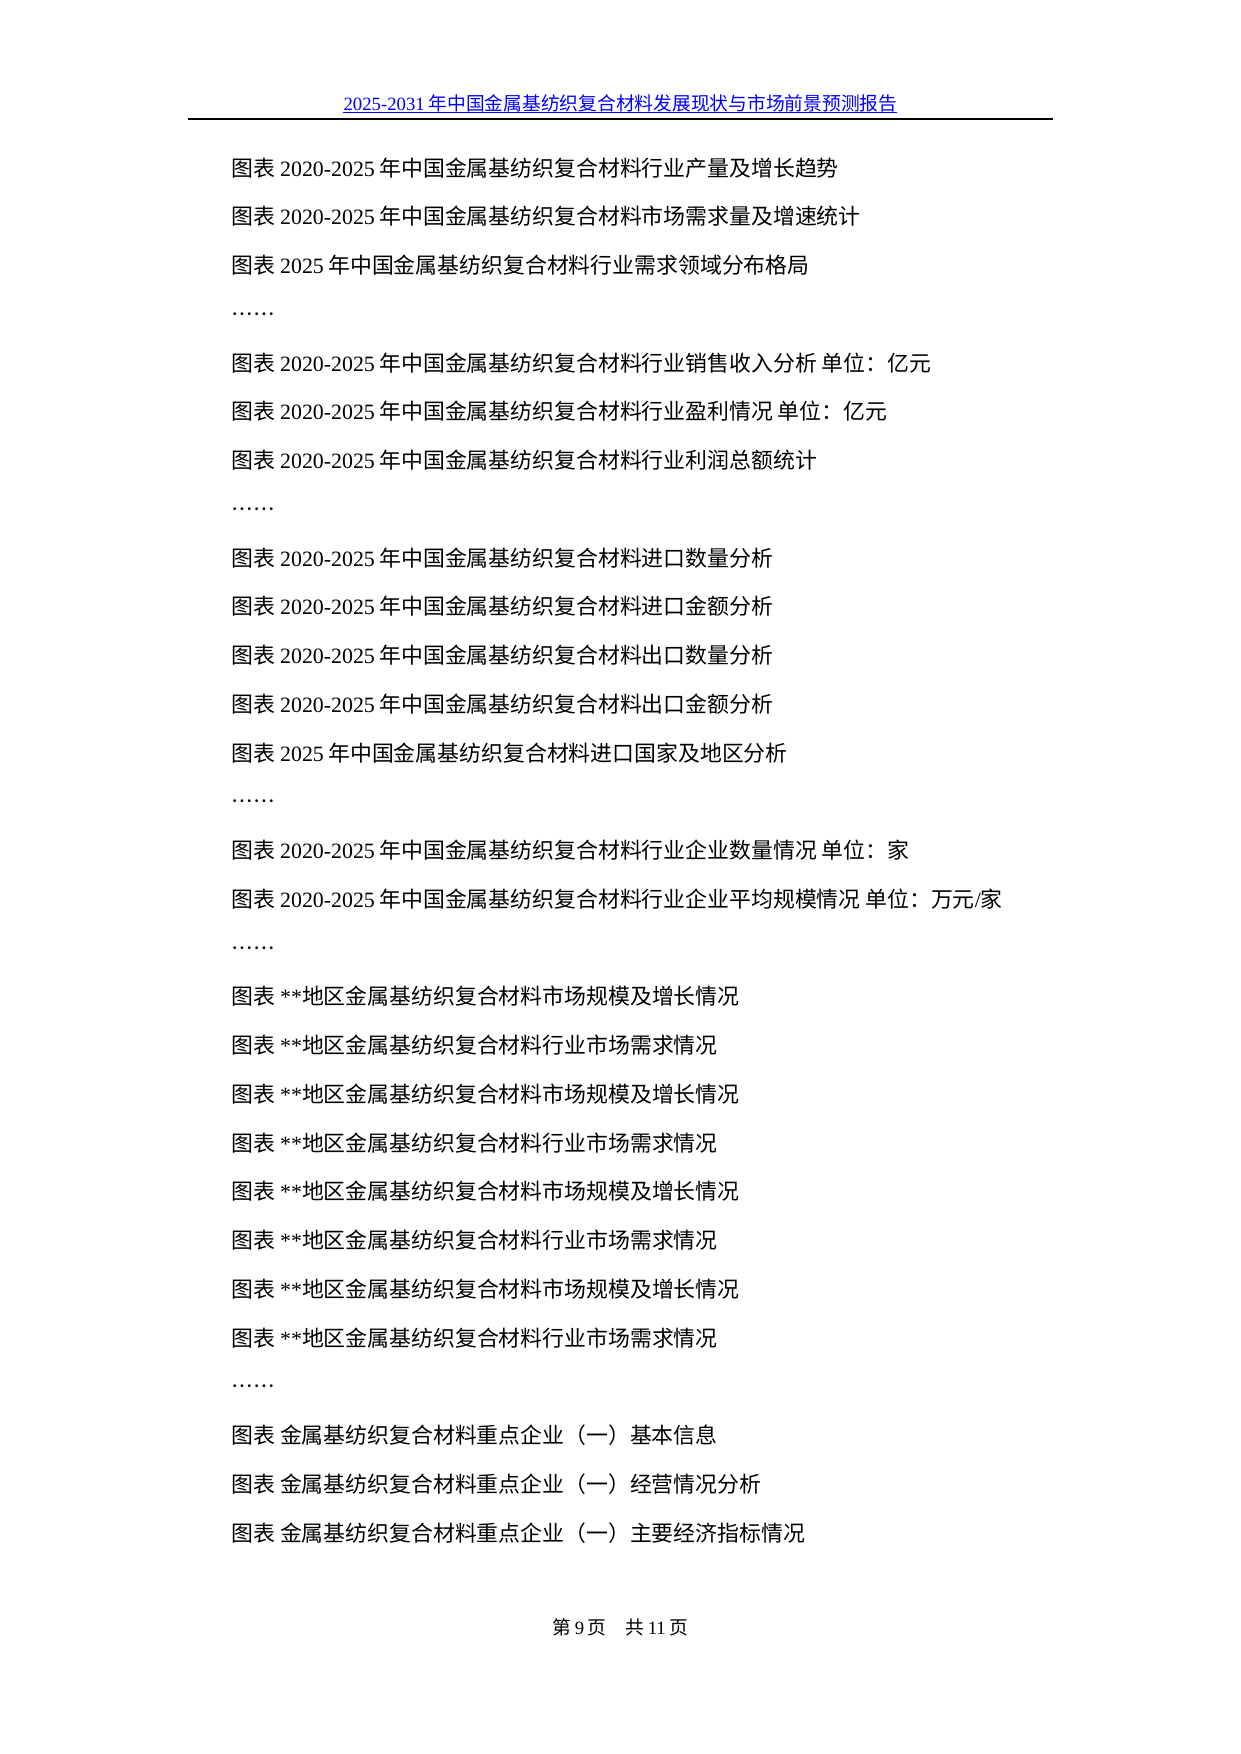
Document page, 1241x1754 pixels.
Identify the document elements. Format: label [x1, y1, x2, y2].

text [187, 150, 1053, 1548]
